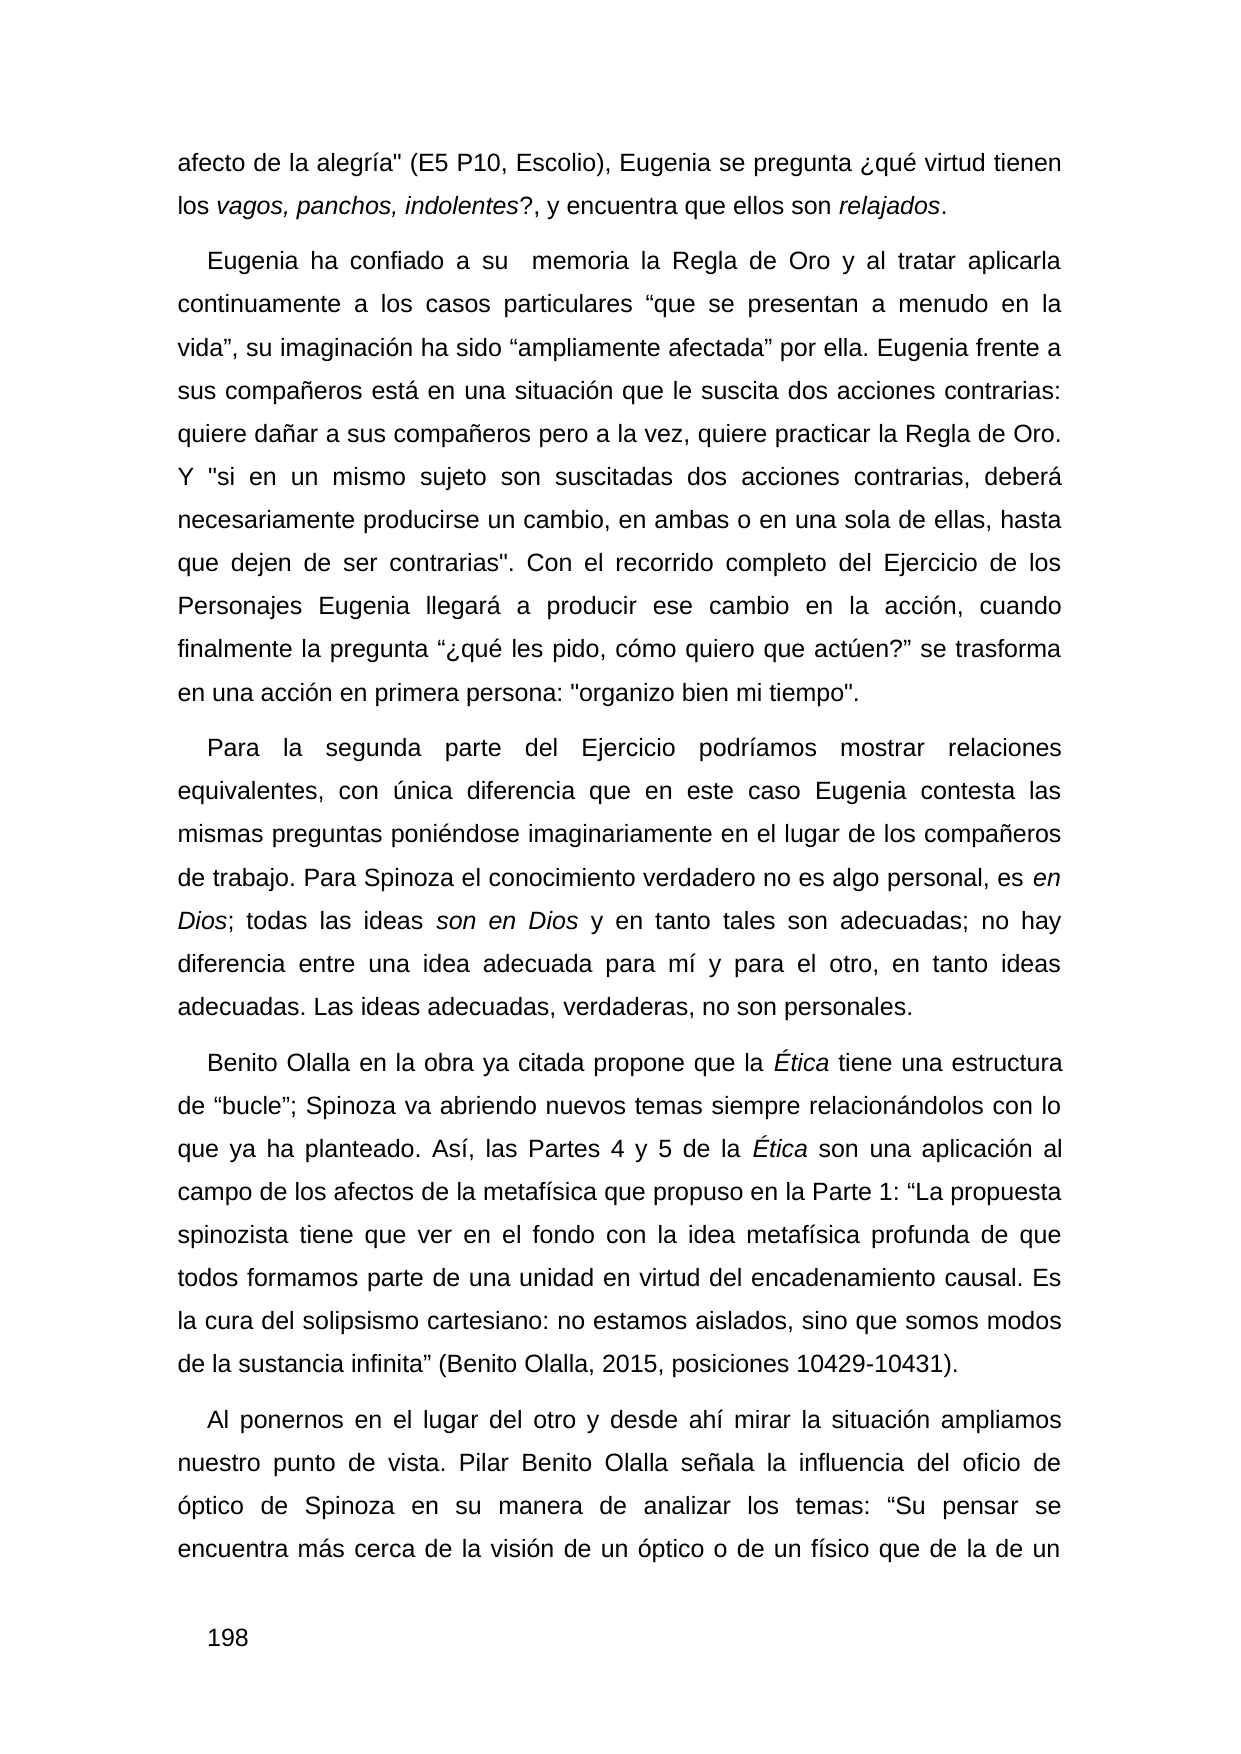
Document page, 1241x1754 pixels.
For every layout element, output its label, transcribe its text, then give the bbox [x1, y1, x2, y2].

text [177, 148, 1063, 219]
text Para la segunda parte del Ejercicio podríamos mostrar relaciones equivalentes, con única diferencia que en este caso Eugenia contesta las mismas preguntas poniéndose imaginariamente en el lugar de los compañeros de trabajo. Para Spinoza el conocimiento verdadero no es algo personal, es en Dios; todas las ideas son en Dios y en tanto tales son adecuadas; no hay diferencia entre una idea adecuada para mí y para el otro, en tanto ideas adecuadas. Las ideas adecuadas, verdaderas, no son personales. [177, 733, 1063, 1021]
text Eugenia ha confiado a su memoria la Regla de Oro y al tratar aplicarla continuamente a los casos particulares “que se presentan a menudo en la vida”, su imaginación ha sido “ampliamente afectada” por ella. Eugenia frente a sus compañeros está en una situación que le suscita dos acciones contrarias: quiere dañar a sus compañeros pero a la vez, quiere practicar la Regla de Oro. Y "si en un mismo sujeto son suscitadas dos acciones contrarias, deberá necesariamente producirse un cambio, en ambas o en una sola de ellas, hasta que dejen de ser contrarias". Con el recorrido completo del Ejercicio de los Personajes Eugenia llegará a producir ese cambio en la acción, cuando finalmente la pregunta “¿qué les pido, cómo quiero que actúen?” se trasforma en una acción en primera persona: "organizo bien mi tiempo". [177, 246, 1063, 706]
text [177, 1405, 1063, 1563]
text Benito Olalla en la obra ya citada propone que la Ética tiene una estructura de “bucle”; Spinoza va abriendo nuevos temas siempre relacionándolos con lo que ya ha planteado. Así, las Partes 4 y 5 de la Ética son una aplicación al campo de los afectos de la metafísica que propuso en la Parte 1: “La propuesta spinozista tiene que ver en el fondo con la idea metafísica profunda de que todos formamos parte de una unidad en virtud del encadenamiento causal. Es la cura del solipsismo cartesiano: no estamos aislados, sino que somos modos de la sustancia infinita” (Benito Olalla, 2015, posiciones 10429-10431). [177, 1048, 1063, 1378]
